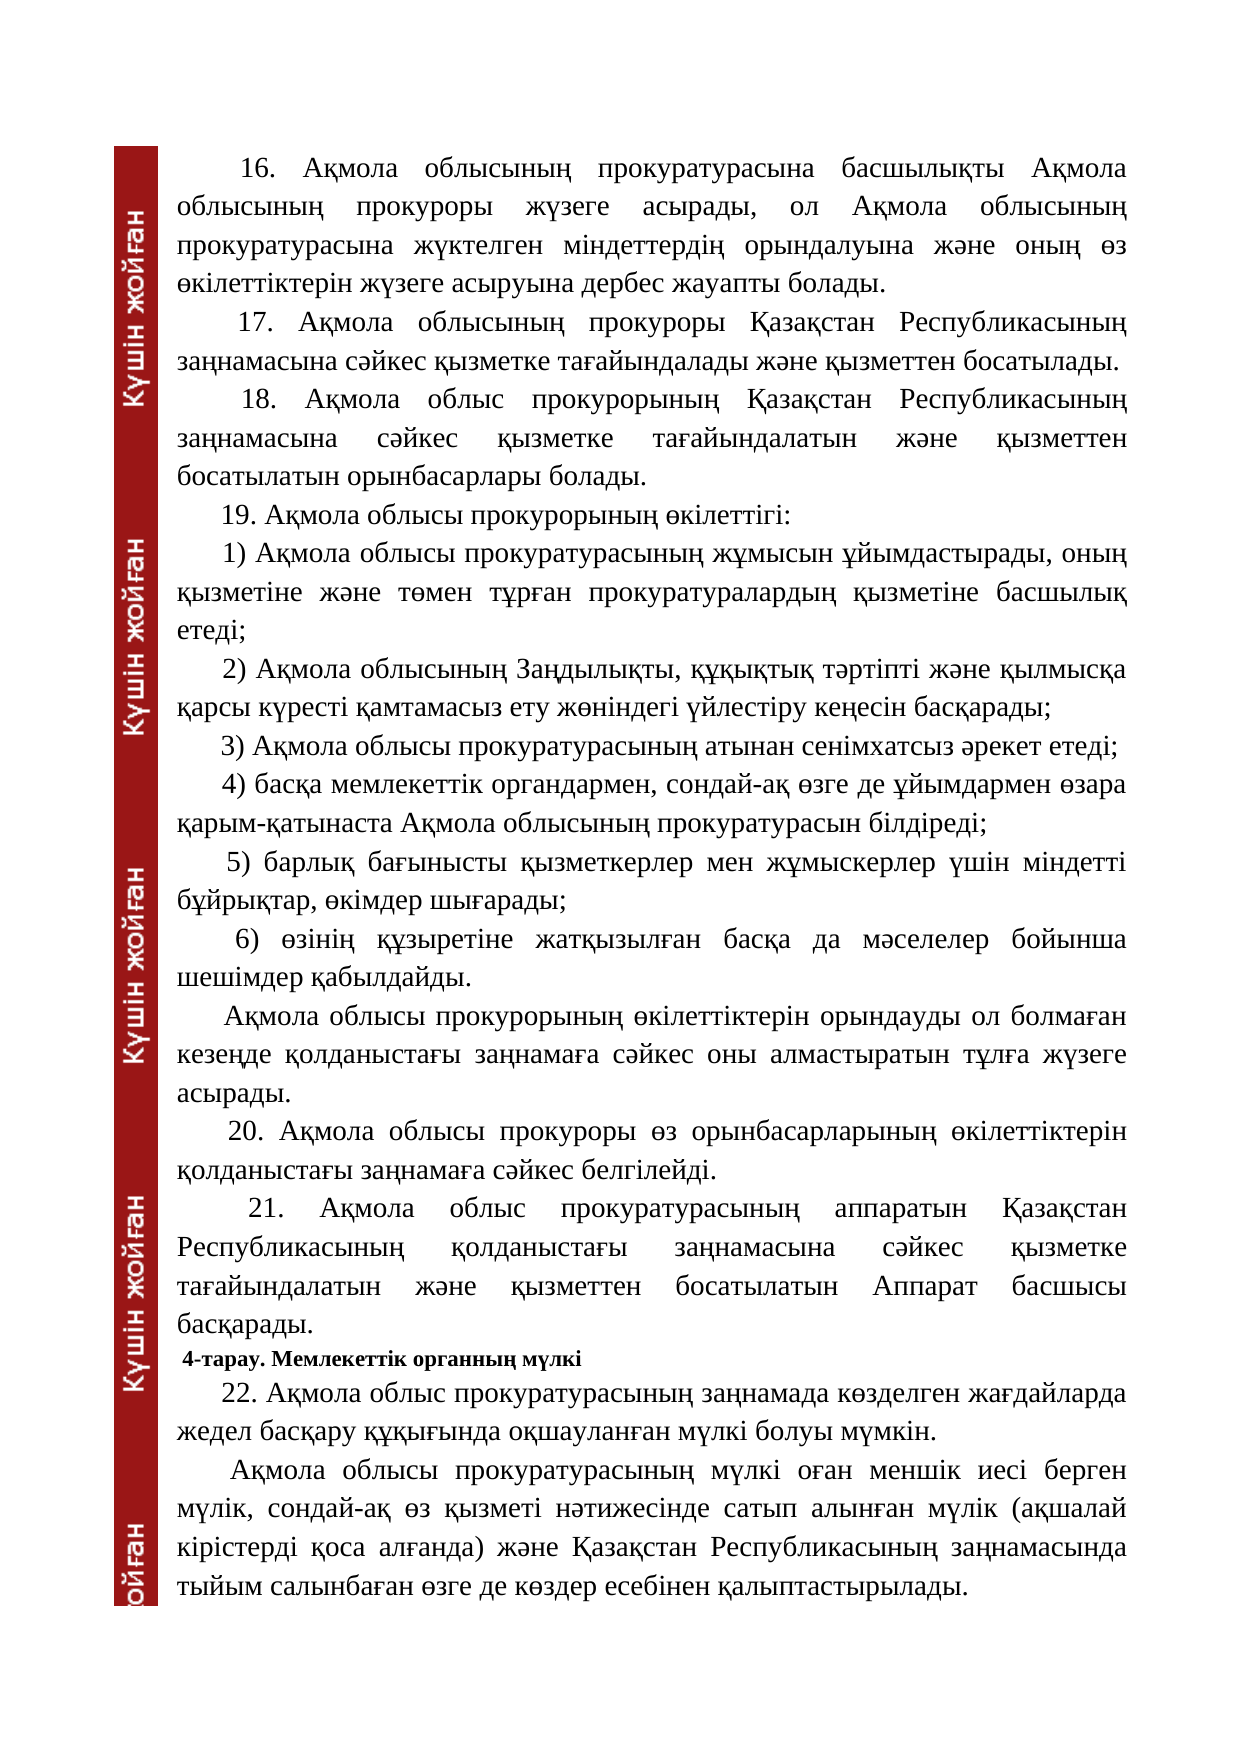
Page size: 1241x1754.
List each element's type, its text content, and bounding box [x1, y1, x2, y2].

picture [114, 1447, 158, 1452]
picture [114, 993, 158, 998]
picture [114, 376, 158, 381]
picture [114, 299, 158, 304]
picture [114, 1371, 158, 1375]
picture [114, 839, 158, 844]
text 2) Ақмола облысының Заңдылықты, құқықтық тәртіпті және қылмысқа қарсы күресті қамтамасыз ету жөніндегі үйлестіру кеңесін басқарады; [112, 651, 1128, 723]
text 22. Ақмола облыс прокуратурасының заңнамада көзделген жағдайларда жедел басқару құқығында оқшауланған мүлкі болуы мүмкін. [112, 1375, 1128, 1447]
picture [114, 646, 158, 651]
text 3) Ақмола облысы прокуратурасының атынан сенімхатсыз әрекет етеді; [112, 728, 1128, 762]
text 18. Ақмола облыс прокурорының Қазақстан Республикасының заңнамасына сәйкес қызметке тағайындалатын және қызметтен босатылатын орынбасарлары болады. [112, 381, 1128, 492]
picture [114, 1340, 158, 1345]
text 5) барлық бағынысты қызметкерлер мен жұмыскерлер үшін міндетті бұйрықтар, өкімдер шығарады; [112, 844, 1128, 916]
picture [114, 1601, 158, 1606]
text 6) өзінің құзыретіне жатқызылған басқа да мәселелер бойынша шешімдер қабылдайды. [112, 921, 1128, 993]
picture [114, 146, 158, 150]
picture [114, 1108, 158, 1113]
text 16. Ақмола облысының прокуратурасына басшылықты Ақмола облысының прокуроры жүзеге асырады, ол Ақмола облысының прокуратурасына жүктелген міндеттердің орындалуына және оның өз өкілеттіктерін жүзеге асыруына дербес жауапты болады. [112, 150, 1128, 299]
picture [114, 723, 158, 728]
text 4-тарау. Мемлекеттік органның мүлкі [112, 1345, 1128, 1371]
picture [114, 1186, 158, 1191]
text 4) басқа мемлекеттік органдармен, сондай-ақ өзге де ұйымдармен өзара қарым-қатынаста Ақмола облысының прокуратурасын білдіреді; [112, 767, 1128, 839]
text 19. Ақмола облысы прокурорының өкілеттігі: [112, 497, 1128, 530]
picture [114, 916, 158, 921]
text 21. Ақмола облыс прокуратурасының аппаратын Қазақстан Республикасының қолданыстағы заңнамасына сәйкес қызметке тағайындалатын және қызметтен босатылатын Аппарат басшысы басқарады. [112, 1191, 1128, 1340]
text Ақмола облысы прокурорының өкілеттіктерін орындауды ол болмаған кезеңде қолданыстағы заңнамаға сәйкес оны алмастыратын тұлға жүзеге асырады. [112, 998, 1128, 1108]
picture [114, 492, 158, 497]
text Ақмола облысы прокуратурасының мүлкі оған меншік иесі берген мүлік, сондай-ақ өз қызметі нәтижесінде сатып алынған мүлік (ақшалай кірістерді қоса алғанда) және Қазақстан Республикасының заңнамасында тыйым салынбаған өзге де көздер есебінен қалыптастырылады. [112, 1452, 1128, 1601]
text 17. Ақмола облысының прокуроры Қазақстан Республикасының заңнамасына сәйкес қызметке тағайындалады және қызметтен босатылады. [112, 304, 1128, 376]
text 20. Ақмола облысы прокуроры өз орынбасарларының өкілеттіктерін қолданыстағы заңнамаға сәйкес белгілейді. [112, 1113, 1128, 1186]
text 1) Ақмола облысы прокуратурасының жұмысын ұйымдастырады, оның қызметіне және төмен тұрған прокуратуралардың қызметіне басшылық етеді; [112, 535, 1128, 646]
picture [114, 762, 158, 767]
picture [114, 530, 158, 535]
